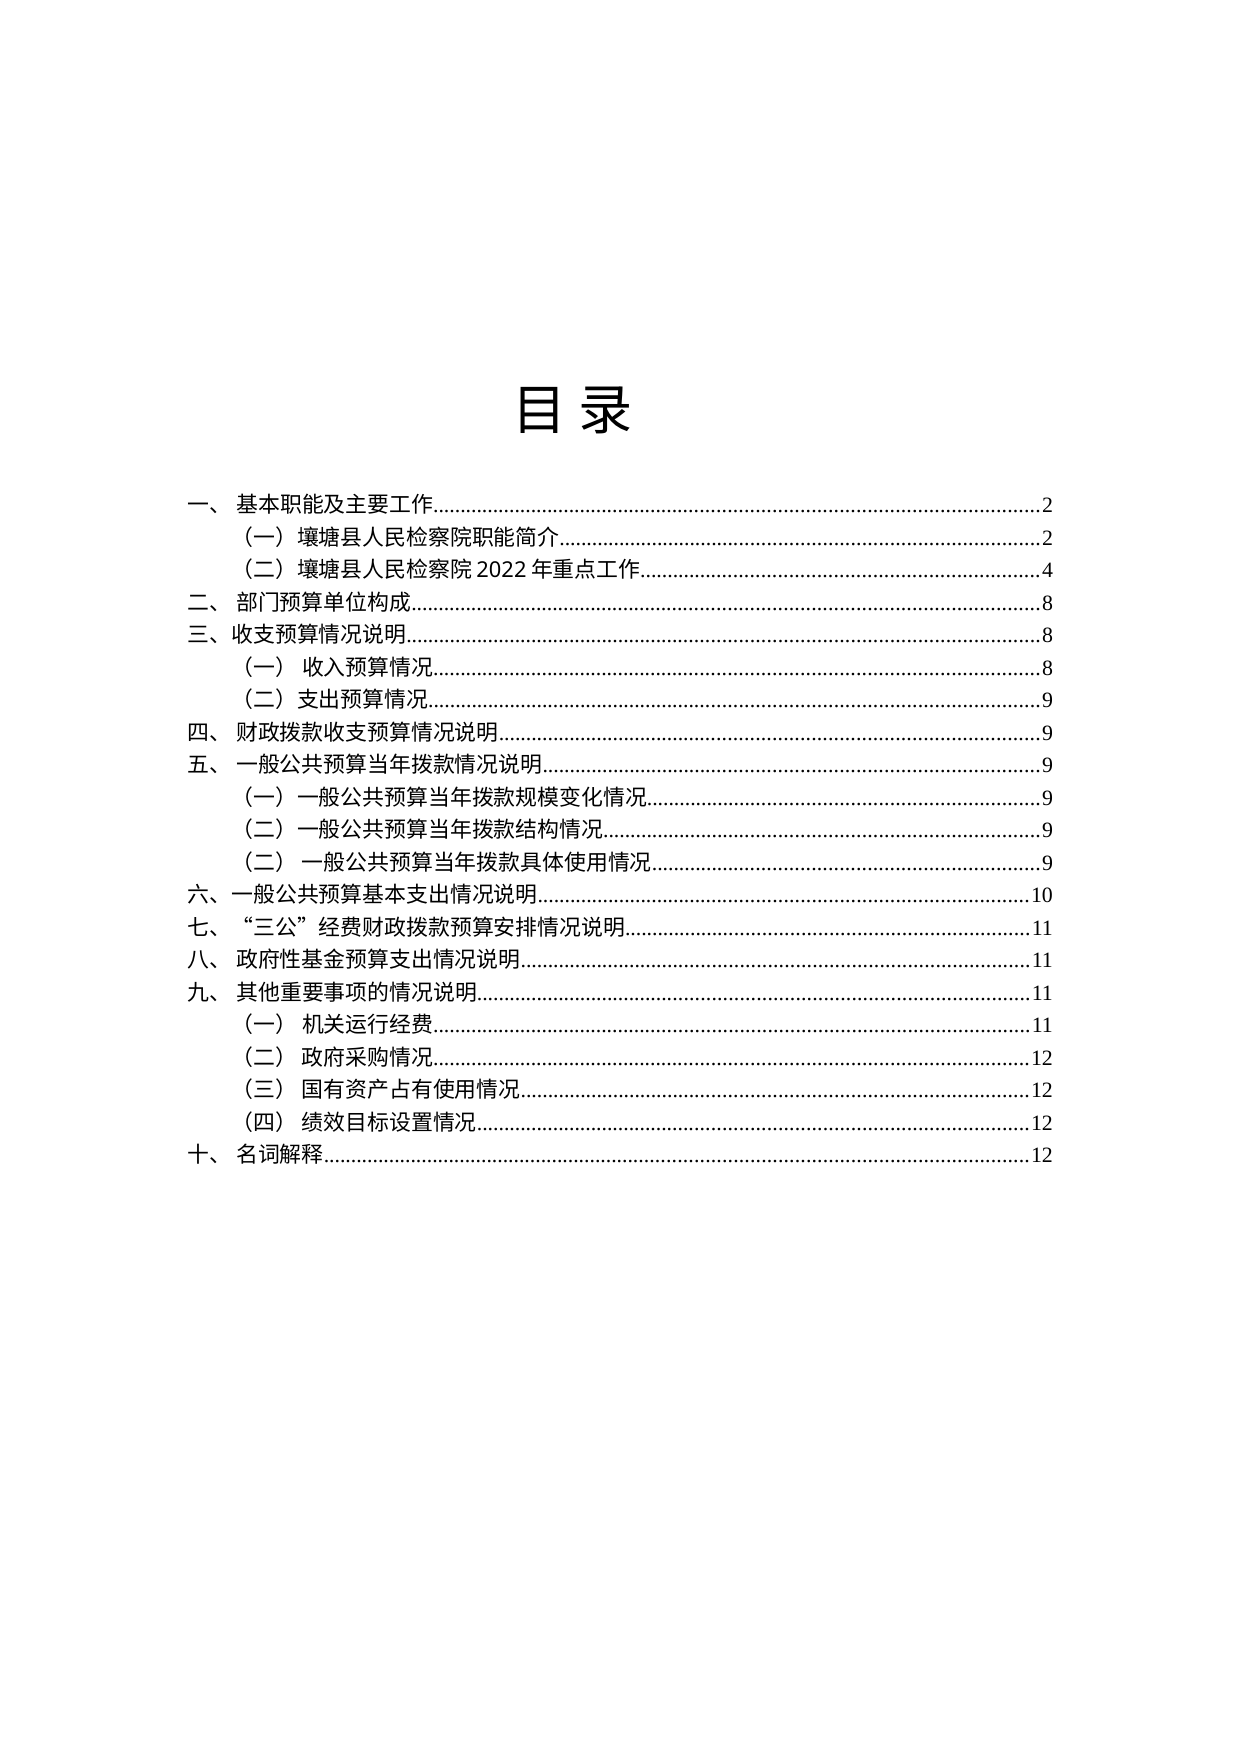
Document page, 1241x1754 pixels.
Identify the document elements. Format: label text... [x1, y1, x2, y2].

text 目 录 [187, 357, 1053, 454]
